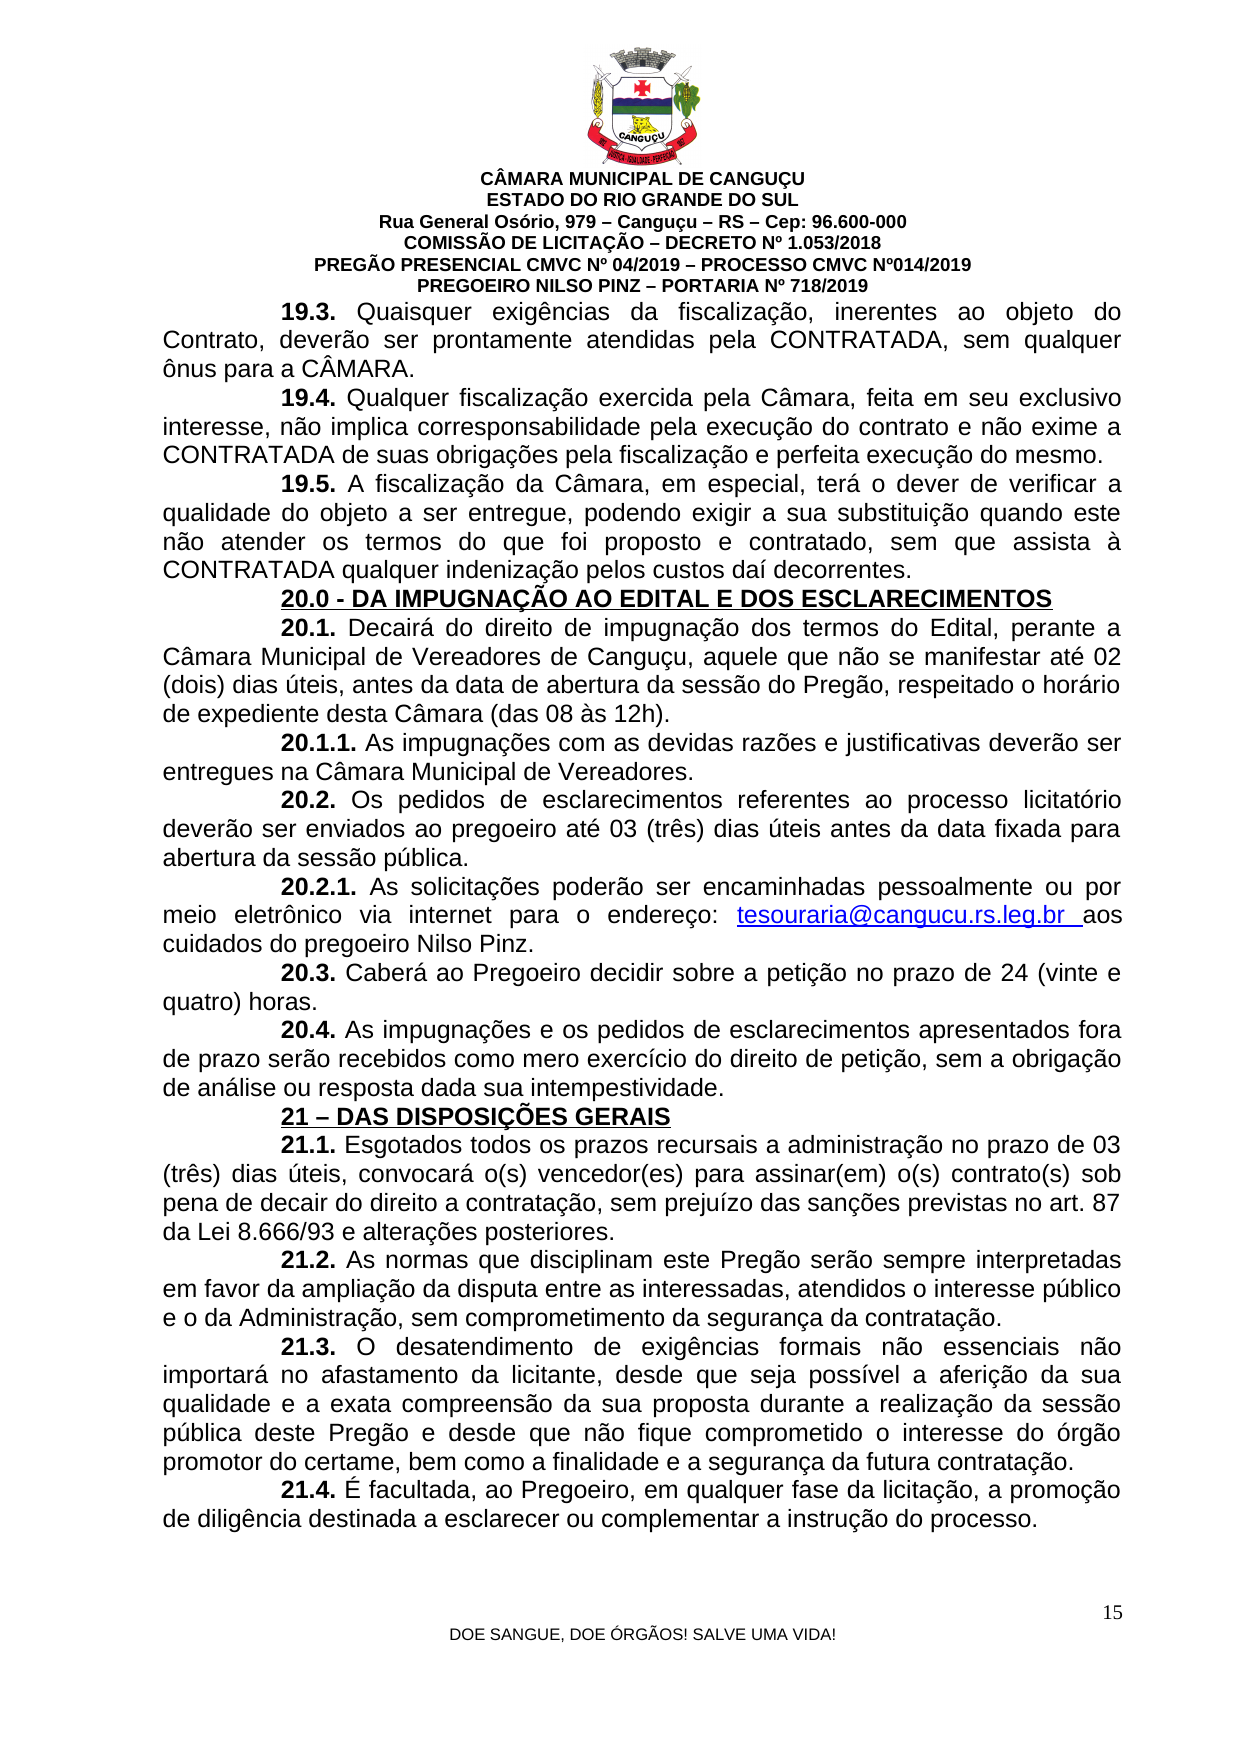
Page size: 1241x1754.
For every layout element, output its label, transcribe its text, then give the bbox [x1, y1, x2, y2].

subtitle 20.1. Decairá do direito de impugnação dos termos do Edital, perante a Câmara Municipal de Vereadores de Canguçu, aquele que não se manifestar até 02 (dois) dias úteis, antes da data de abertura da sessão do Pregão, respeitado o horário de expediente desta Câmara (das 08 às 12h). [162, 613, 1123, 728]
picture [583, 44, 703, 168]
subtitle 21.1. Esgotados todos os prazos recursais a administração no prazo de 03 (três) dias úteis, convocará o(s) vencedor(es) para assinar(em) o(s) contrato(s) sob pena de decair do direito a contratação, sem prejuízo das sanções previstas no art. 87 da Lei 8.666/93 e alterações posteriores. [162, 1130, 1123, 1245]
subtitle 21.2. As normas que disciplinam este Pregão serão sempre interpretadas em favor da ampliação da disputa entre as interessadas, atendidos o interesse público e o da Administração, sem comprometimento da segurança da contratação. [162, 1245, 1123, 1332]
subtitle 21.3. O desatendimento de exigências formais não essenciais não importará no afastamento da licitante, desde que seja possível a aferição da sua qualidade e a exata compreensão da sua proposta durante a realização da sessão pública deste Pregão e desde que não fique comprometido o interesse do órgão promotor do certame, bem como a finalidade e a segurança da futura contratação. [162, 1332, 1123, 1475]
subtitle 19.3. Quaisquer exigências da fiscalização, inerentes ao objeto do Contrato, deverão ser prontamente atendidas pela CONTRATADA, sem qualquer ônus para a CÂMARA. [162, 297, 1123, 383]
subtitle 19.4. Qualquer fiscalização exercida pela Câmara, feita em seu exclusivo interesse, não implica corresponsabilidade pela execução do contrato e não exime a CONTRATADA de suas obrigações pela fiscalização e perfeita execução do mesmo. [162, 383, 1123, 469]
subtitle 21 – DAS DISPOSIÇÕES GERAIS [162, 1102, 1123, 1130]
subtitle 19.5. A fiscalização da Câmara, em especial, terá o dever de verificar a qualidade do objeto a ser entregue, podendo exigir a sua substituição quando este não atender os termos do que foi proposto e contratado, sem que assista à CONTRATADA qualquer indenização pelos custos daí decorrentes. [162, 469, 1123, 584]
subtitle 20.3. Caberá ao Pregoeiro decidir sobre a petição no prazo de 24 (vinte e quatro) horas. [162, 958, 1123, 1015]
subtitle 20.2.1. As solicitações poderão ser encaminhadas pessoalmente ou por meio eletrônico via internet para o endereço: tesouraria@cangucu.rs.leg.br aos cuidados do pregoeiro Nilso Pinz. [162, 872, 1123, 958]
subtitle 20.0 - DA IMPUGNAÇÃO AO EDITAL E DOS ESCLARECIMENTOS [162, 584, 1123, 613]
subtitle 20.1.1. As impugnações com as devidas razões e justificativas deverão ser entregues na Câmara Municipal de Vereadores. [162, 728, 1123, 785]
subtitle 20.4. As impugnações e os pedidos de esclarecimentos apresentados fora de prazo serão recebidos como mero exercício do direito de petição, sem a obrigação de análise ou resposta dada sua intempestividade. [162, 1015, 1123, 1102]
subtitle 20.2. Os pedidos de esclarecimentos referentes ao processo licitatório deverão ser enviados ao pregoeiro até 03 (três) dias úteis antes da data fixada para abertura da sessão pública. [162, 785, 1123, 872]
subtitle 21.4. É facultada, ao Pregoeiro, em qualquer fase da licitação, a promoção de diligência destinada a esclarecer ou complementar a instrução do processo. [162, 1475, 1123, 1533]
